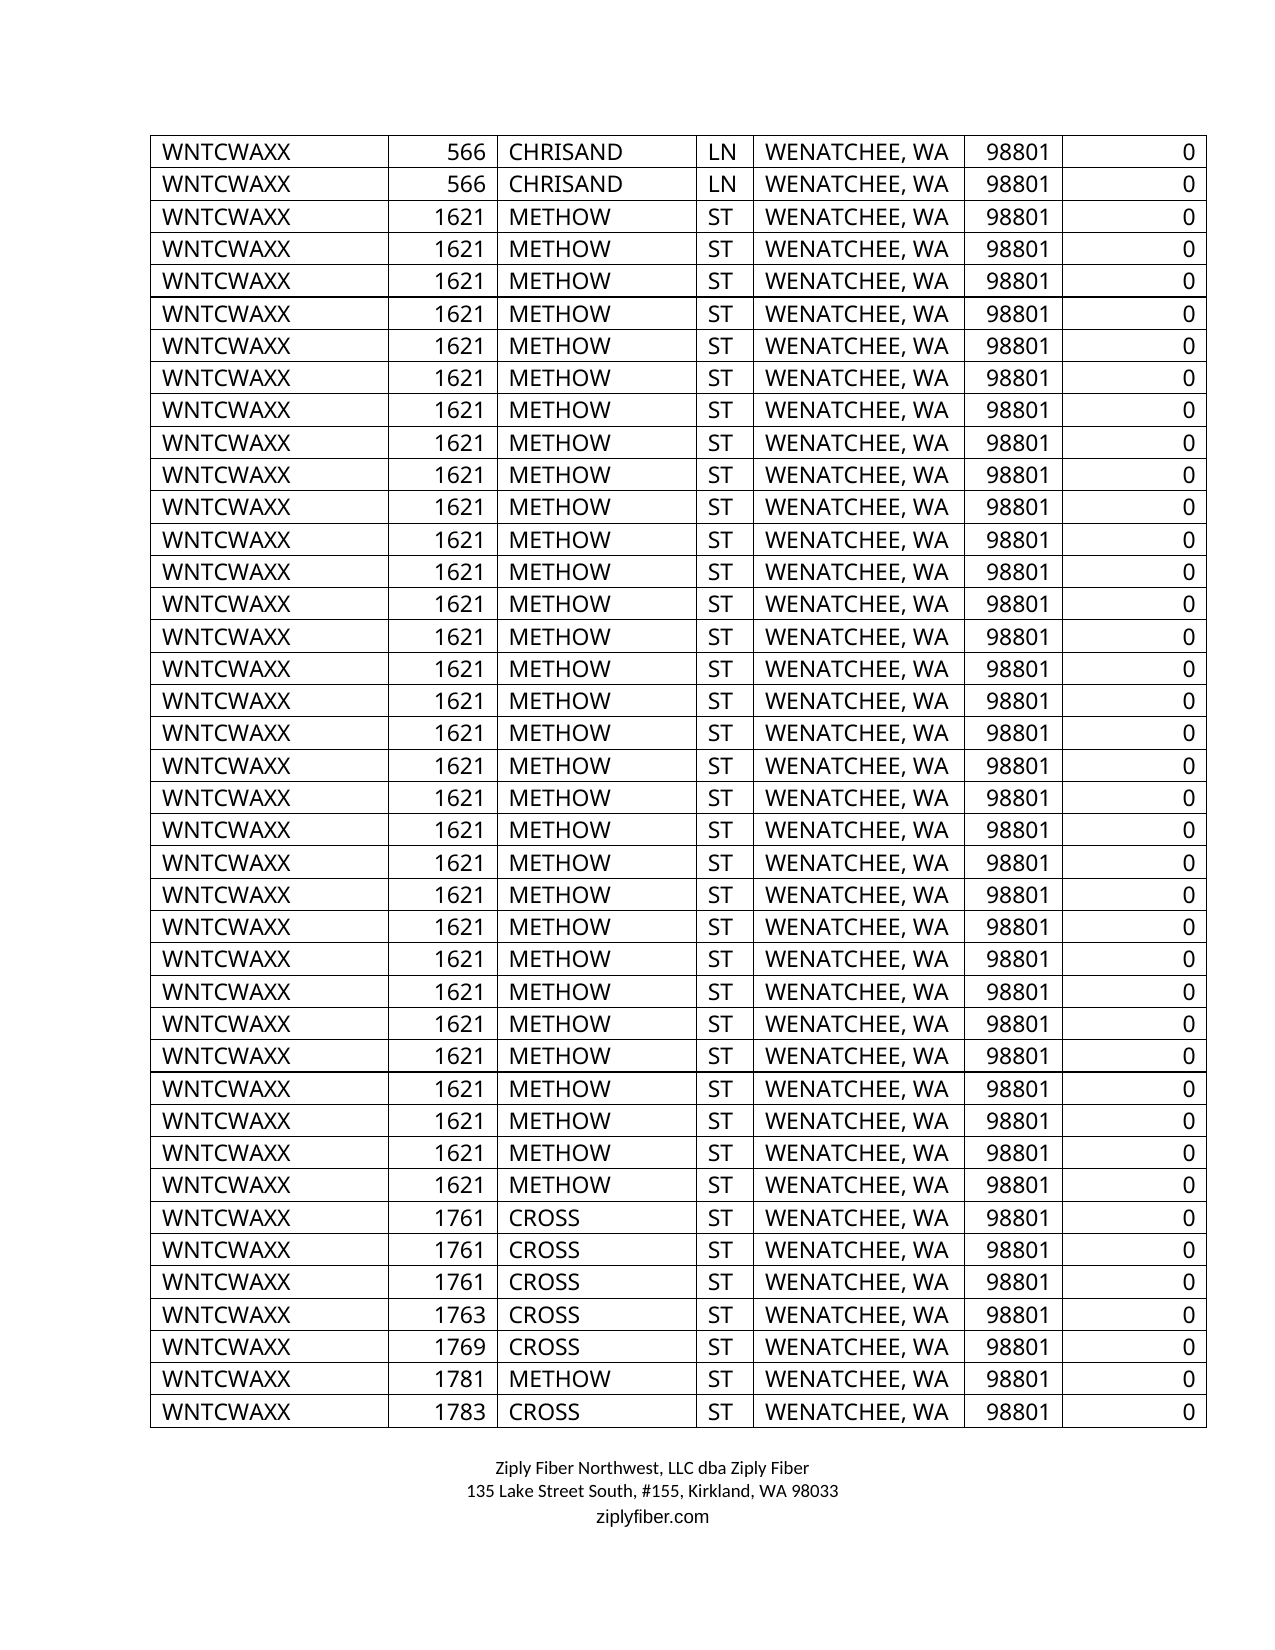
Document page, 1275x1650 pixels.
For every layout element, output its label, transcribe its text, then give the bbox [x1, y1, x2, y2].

table_cell 98801 [965, 427, 1062, 458]
table_cell 98801 [965, 782, 1062, 813]
table_cell METHOW [498, 911, 696, 942]
table_cell WENATCHEE, WA [754, 201, 964, 232]
table_cell METHOW [498, 201, 696, 232]
table_cell CHRISAND [498, 136, 696, 167]
table_cell 1621 [389, 362, 497, 393]
table_cell 98801 [965, 1137, 1062, 1168]
table_cell ST [697, 1008, 753, 1039]
table_cell WNTCWAXX [151, 653, 388, 684]
table_cell ST [697, 976, 753, 1007]
table_cell WNTCWAXX [151, 427, 388, 458]
table_cell 1621 [389, 394, 497, 426]
table_cell 0 [1063, 750, 1206, 781]
table_cell WENATCHEE, WA [754, 265, 964, 296]
table_cell METHOW [498, 459, 696, 490]
table_cell WENATCHEE, WA [754, 1395, 964, 1427]
table_cell WNTCWAXX [151, 685, 388, 716]
table_cell 0 [1063, 1363, 1206, 1394]
table_cell 0 [1063, 298, 1206, 329]
table_cell WENATCHEE, WA [754, 1266, 964, 1297]
table_cell 0 [1063, 814, 1206, 845]
table_cell ST [697, 556, 753, 587]
table_cell 98801 [965, 879, 1062, 910]
table_cell WNTCWAXX [151, 814, 388, 845]
table_cell 1783 [389, 1395, 497, 1427]
table_cell CROSS [498, 1331, 696, 1362]
table_cell WNTCWAXX [151, 1363, 388, 1394]
table_cell WENATCHEE, WA [754, 394, 964, 426]
table_cell 0 [1063, 685, 1206, 716]
table_cell ST [697, 1169, 753, 1201]
table_cell 1621 [389, 717, 497, 748]
table_cell 98801 [965, 201, 1062, 232]
table_cell WENATCHEE, WA [754, 427, 964, 458]
table_cell 98801 [965, 1331, 1062, 1362]
table_cell 0 [1063, 394, 1206, 426]
table_cell 1621 [389, 846, 497, 878]
table_cell WENATCHEE, WA [754, 1137, 964, 1168]
table_cell 1621 [389, 911, 497, 942]
table_cell 1781 [389, 1363, 497, 1394]
table_cell ST [697, 298, 753, 329]
table_cell 0 [1063, 1266, 1206, 1297]
table_cell 1621 [389, 976, 497, 1007]
table_cell ST [697, 1266, 753, 1297]
table_cell WNTCWAXX [151, 1202, 388, 1233]
table_cell 98801 [965, 1008, 1062, 1039]
table_cell WENATCHEE, WA [754, 556, 964, 587]
table_cell WNTCWAXX [151, 588, 388, 619]
table_cell 1621 [389, 524, 497, 555]
table_cell 98801 [965, 911, 1062, 942]
table_cell WNTCWAXX [151, 620, 388, 652]
table_cell ST [697, 1299, 753, 1330]
table_cell WNTCWAXX [151, 362, 388, 393]
table_cell WNTCWAXX [151, 1331, 388, 1362]
table_cell 98801 [965, 1299, 1062, 1330]
table_cell WENATCHEE, WA [754, 1008, 964, 1039]
table_cell WNTCWAXX [151, 1234, 388, 1265]
table_cell 98801 [965, 524, 1062, 555]
table_cell 566 [389, 168, 497, 199]
table_cell WENATCHEE, WA [754, 1331, 964, 1362]
table_cell WENATCHEE, WA [754, 1299, 964, 1330]
table_cell 1621 [389, 427, 497, 458]
table_cell 0 [1063, 1395, 1206, 1427]
table_cell WENATCHEE, WA [754, 1202, 964, 1233]
table_cell 1621 [389, 459, 497, 490]
table_cell 0 [1063, 1169, 1206, 1201]
table_cell WENATCHEE, WA [754, 1234, 964, 1265]
table_cell ST [697, 1137, 753, 1168]
table_cell METHOW [498, 1169, 696, 1201]
table_cell 0 [1063, 1137, 1206, 1168]
table_cell 98801 [965, 685, 1062, 716]
table_cell WNTCWAXX [151, 491, 388, 522]
table_cell METHOW [498, 943, 696, 974]
table_cell METHOW [498, 685, 696, 716]
table_cell WENATCHEE, WA [754, 653, 964, 684]
table_cell ST [697, 1202, 753, 1233]
table_cell 1761 [389, 1234, 497, 1265]
table_cell ST [697, 1363, 753, 1394]
table_cell 1761 [389, 1266, 497, 1297]
table_cell 1621 [389, 1008, 497, 1039]
table_cell WNTCWAXX [151, 168, 388, 199]
table_cell ST [697, 814, 753, 845]
table_cell 98801 [965, 136, 1062, 167]
table_cell 1761 [389, 1202, 497, 1233]
table_cell WNTCWAXX [151, 782, 388, 813]
table_cell ST [697, 620, 753, 652]
table_cell WENATCHEE, WA [754, 911, 964, 942]
table_cell 98801 [965, 976, 1062, 1007]
table_cell 98801 [965, 330, 1062, 361]
table_cell ST [697, 588, 753, 619]
table_cell 98801 [965, 1202, 1062, 1233]
table_cell 0 [1063, 1331, 1206, 1362]
table_cell WENATCHEE, WA [754, 1105, 964, 1136]
table_cell 1763 [389, 1299, 497, 1330]
table_cell 0 [1063, 846, 1206, 878]
table_cell 1621 [389, 233, 497, 264]
table_cell WNTCWAXX [151, 1008, 388, 1039]
table_cell 0 [1063, 330, 1206, 361]
table_cell 0 [1063, 556, 1206, 587]
table_cell 0 [1063, 879, 1206, 910]
table_cell 98801 [965, 1105, 1062, 1136]
table_cell 1621 [389, 879, 497, 910]
table_cell 1621 [389, 943, 497, 974]
table_cell WNTCWAXX [151, 330, 388, 361]
table_cell 98801 [965, 265, 1062, 296]
table_cell 0 [1063, 168, 1206, 199]
table_cell CROSS [498, 1299, 696, 1330]
table_cell WENATCHEE, WA [754, 846, 964, 878]
table_cell 1621 [389, 1073, 497, 1104]
table_cell ST [697, 782, 753, 813]
table_cell WNTCWAXX [151, 976, 388, 1007]
table_cell CROSS [498, 1234, 696, 1265]
table_cell WNTCWAXX [151, 136, 388, 167]
table_cell 0 [1063, 491, 1206, 522]
table_cell 1621 [389, 814, 497, 845]
table_cell CHRISAND [498, 168, 696, 199]
table_cell 98801 [965, 1363, 1062, 1394]
table_cell 1621 [389, 491, 497, 522]
table_cell 1621 [389, 1137, 497, 1168]
table_cell WENATCHEE, WA [754, 233, 964, 264]
table_cell WENATCHEE, WA [754, 524, 964, 555]
table_cell METHOW [498, 717, 696, 748]
table_cell WENATCHEE, WA [754, 588, 964, 619]
table_cell ST [697, 1234, 753, 1265]
table_cell ST [697, 846, 753, 878]
table_cell METHOW [498, 394, 696, 426]
table_cell WNTCWAXX [151, 879, 388, 910]
table_cell WNTCWAXX [151, 556, 388, 587]
table_cell WENATCHEE, WA [754, 1169, 964, 1201]
table_cell 98801 [965, 459, 1062, 490]
table_cell 98801 [965, 717, 1062, 748]
table_cell WNTCWAXX [151, 265, 388, 296]
table_cell 0 [1063, 976, 1206, 1007]
table_cell 0 [1063, 943, 1206, 974]
table_cell 1621 [389, 620, 497, 652]
table_cell WENATCHEE, WA [754, 782, 964, 813]
table_cell 98801 [965, 1073, 1062, 1104]
table_cell 98801 [965, 750, 1062, 781]
table_cell 0 [1063, 1299, 1206, 1330]
table_cell ST [697, 524, 753, 555]
table_cell WENATCHEE, WA [754, 976, 964, 1007]
table_cell WNTCWAXX [151, 1040, 388, 1071]
table_cell ST [697, 1105, 753, 1136]
table_cell WNTCWAXX [151, 1105, 388, 1136]
table_cell CROSS [498, 1395, 696, 1427]
table_cell 1621 [389, 685, 497, 716]
table_cell METHOW [498, 298, 696, 329]
table_cell ST [697, 717, 753, 748]
table_cell WENATCHEE, WA [754, 685, 964, 716]
table_cell METHOW [498, 233, 696, 264]
table_cell ST [697, 750, 753, 781]
table_cell METHOW [498, 588, 696, 619]
table_cell WNTCWAXX [151, 1137, 388, 1168]
table_cell 1621 [389, 298, 497, 329]
table_cell 0 [1063, 1008, 1206, 1039]
table_cell WENATCHEE, WA [754, 168, 964, 199]
table_cell WNTCWAXX [151, 1395, 388, 1427]
table_cell ST [697, 1395, 753, 1427]
table_cell METHOW [498, 879, 696, 910]
table_cell WNTCWAXX [151, 233, 388, 264]
table_cell ST [697, 1040, 753, 1071]
table_cell WNTCWAXX [151, 1266, 388, 1297]
table_cell WENATCHEE, WA [754, 717, 964, 748]
table_cell LN [697, 136, 753, 167]
table_cell 0 [1063, 911, 1206, 942]
table_cell WENATCHEE, WA [754, 1040, 964, 1071]
table_cell METHOW [498, 1008, 696, 1039]
table_cell WNTCWAXX [151, 1299, 388, 1330]
table_cell 98801 [965, 394, 1062, 426]
table_cell 98801 [965, 846, 1062, 878]
table_cell ST [697, 233, 753, 264]
table_cell WENATCHEE, WA [754, 491, 964, 522]
table_cell METHOW [498, 846, 696, 878]
table_cell 98801 [965, 653, 1062, 684]
table_cell WENATCHEE, WA [754, 330, 964, 361]
table_cell ST [697, 879, 753, 910]
table_cell WENATCHEE, WA [754, 459, 964, 490]
table_cell 0 [1063, 588, 1206, 619]
table_cell 1621 [389, 1040, 497, 1071]
table_cell 0 [1063, 524, 1206, 555]
table_cell ST [697, 943, 753, 974]
table_cell WNTCWAXX [151, 750, 388, 781]
table_cell WNTCWAXX [151, 394, 388, 426]
table_cell WNTCWAXX [151, 1169, 388, 1201]
table_cell WNTCWAXX [151, 717, 388, 748]
table_cell 98801 [965, 1234, 1062, 1265]
table_cell 0 [1063, 653, 1206, 684]
table_cell 98801 [965, 491, 1062, 522]
table_cell METHOW [498, 750, 696, 781]
table_cell 98801 [965, 362, 1062, 393]
table_cell 98801 [965, 588, 1062, 619]
table_cell ST [697, 1331, 753, 1362]
table_cell ST [697, 911, 753, 942]
table_cell WNTCWAXX [151, 524, 388, 555]
table_cell 1621 [389, 588, 497, 619]
table_cell 0 [1063, 265, 1206, 296]
table_cell 98801 [965, 1040, 1062, 1071]
table_cell WENATCHEE, WA [754, 750, 964, 781]
table_cell WENATCHEE, WA [754, 136, 964, 167]
table_cell ST [697, 362, 753, 393]
table_cell LN [697, 168, 753, 199]
table_cell ST [697, 330, 753, 361]
table_cell WNTCWAXX [151, 298, 388, 329]
table_cell METHOW [498, 782, 696, 813]
table_cell 1621 [389, 750, 497, 781]
table_cell 0 [1063, 1073, 1206, 1104]
table_cell METHOW [498, 491, 696, 522]
table_cell METHOW [498, 330, 696, 361]
table_cell 1621 [389, 1105, 497, 1136]
table_cell WENATCHEE, WA [754, 943, 964, 974]
table_cell WNTCWAXX [151, 943, 388, 974]
table_cell METHOW [498, 427, 696, 458]
table_cell 98801 [965, 620, 1062, 652]
table_cell 98801 [965, 814, 1062, 845]
table_cell 98801 [965, 233, 1062, 264]
table_cell METHOW [498, 524, 696, 555]
table_cell WENATCHEE, WA [754, 298, 964, 329]
table_cell WNTCWAXX [151, 1073, 388, 1104]
table_cell 0 [1063, 201, 1206, 232]
table_cell 98801 [965, 1169, 1062, 1201]
table_cell ST [697, 265, 753, 296]
table_cell METHOW [498, 362, 696, 393]
table_cell METHOW [498, 976, 696, 1007]
table_cell 1621 [389, 556, 497, 587]
table_cell 0 [1063, 1202, 1206, 1233]
table_cell 0 [1063, 782, 1206, 813]
table_cell 0 [1063, 362, 1206, 393]
table_cell ST [697, 201, 753, 232]
table_cell METHOW [498, 1137, 696, 1168]
table_cell 1621 [389, 265, 497, 296]
table_cell WENATCHEE, WA [754, 814, 964, 845]
table_cell METHOW [498, 1073, 696, 1104]
table_cell 1621 [389, 330, 497, 361]
table_cell 0 [1063, 620, 1206, 652]
table_cell WENATCHEE, WA [754, 1073, 964, 1104]
table_cell 0 [1063, 459, 1206, 490]
table_cell 0 [1063, 1040, 1206, 1071]
table_cell WNTCWAXX [151, 459, 388, 490]
table_cell 0 [1063, 136, 1206, 167]
table_cell 1621 [389, 653, 497, 684]
table_cell 0 [1063, 1234, 1206, 1265]
table_cell WENATCHEE, WA [754, 362, 964, 393]
table_cell METHOW [498, 653, 696, 684]
table_cell 1621 [389, 1169, 497, 1201]
table_cell 98801 [965, 298, 1062, 329]
table_cell 0 [1063, 233, 1206, 264]
table_cell METHOW [498, 556, 696, 587]
table_cell 566 [389, 136, 497, 167]
table_cell 98801 [965, 1266, 1062, 1297]
table_cell ST [697, 685, 753, 716]
table_cell METHOW [498, 620, 696, 652]
table_cell CROSS [498, 1202, 696, 1233]
table_cell ST [697, 394, 753, 426]
table_cell WENATCHEE, WA [754, 879, 964, 910]
table_cell WNTCWAXX [151, 846, 388, 878]
table_cell 0 [1063, 427, 1206, 458]
table_cell 98801 [965, 556, 1062, 587]
table_cell 0 [1063, 1105, 1206, 1136]
table_cell 98801 [965, 943, 1062, 974]
table_cell METHOW [498, 1040, 696, 1071]
table_cell WENATCHEE, WA [754, 620, 964, 652]
table_cell METHOW [498, 814, 696, 845]
table_cell ST [697, 491, 753, 522]
table_cell ST [697, 1073, 753, 1104]
table_cell 1621 [389, 782, 497, 813]
table_cell 1621 [389, 201, 497, 232]
table_cell METHOW [498, 1363, 696, 1394]
table_cell 98801 [965, 1395, 1062, 1427]
table_cell CROSS [498, 1266, 696, 1297]
table_cell WENATCHEE, WA [754, 1363, 964, 1394]
table_cell ST [697, 459, 753, 490]
table_cell 98801 [965, 168, 1062, 199]
table_cell WNTCWAXX [151, 911, 388, 942]
table_cell ST [697, 653, 753, 684]
table_cell ST [697, 427, 753, 458]
table_cell METHOW [498, 1105, 696, 1136]
table_cell 1769 [389, 1331, 497, 1362]
table_cell METHOW [498, 265, 696, 296]
table_cell 0 [1063, 717, 1206, 748]
table_cell WNTCWAXX [151, 201, 388, 232]
